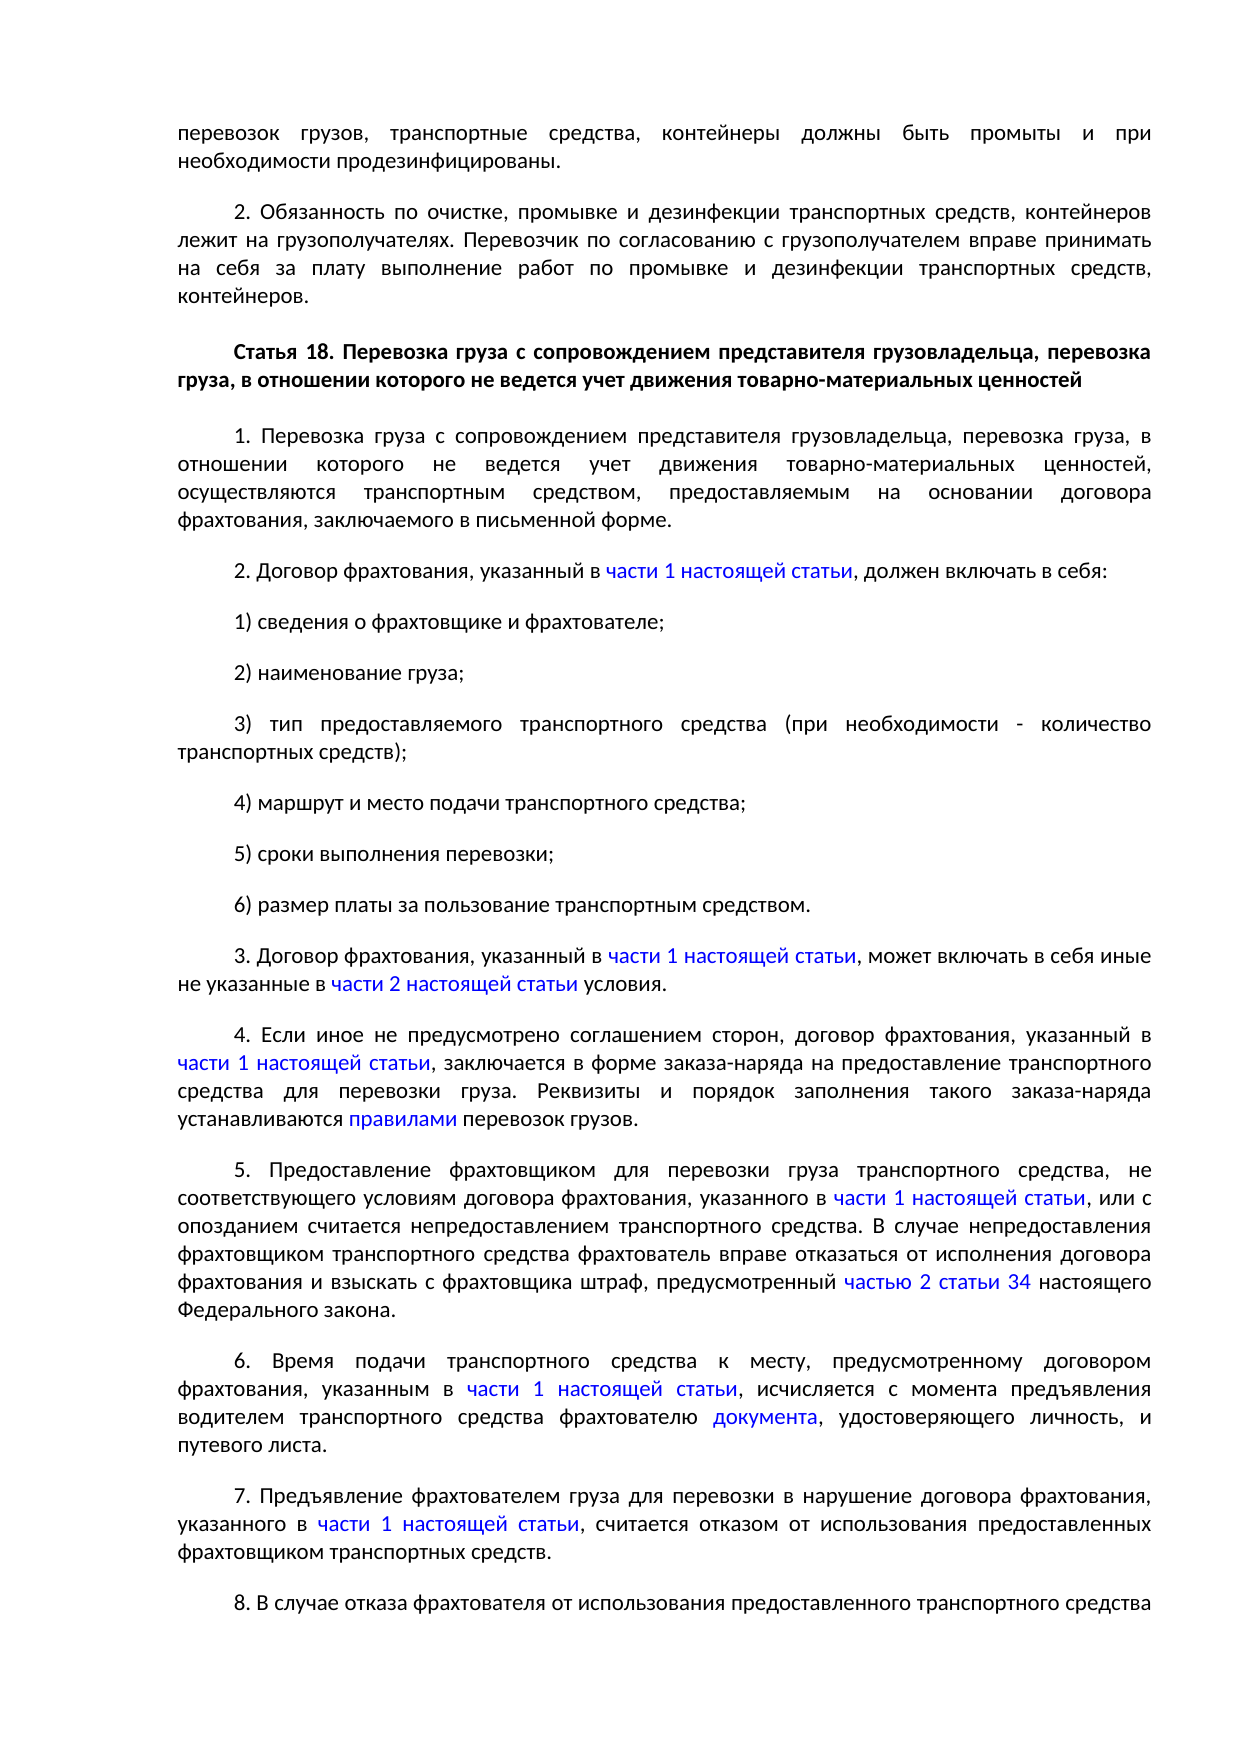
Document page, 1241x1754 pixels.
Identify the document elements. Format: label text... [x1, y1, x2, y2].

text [177, 118, 1152, 174]
text 4. Если иное не предусмотрено соглашением сторон, договор фрахтования, указанный в части 1 настоящей статьи, заключается в форме заказа-наряда на предоставление транспортного средства для перевозки груза. Реквизиты и порядок заполнения такого заказа-наряда устанавливаются правилами перевозок грузов. [177, 1020, 1152, 1132]
text 5) сроки выполнения перевозки; [177, 839, 1152, 867]
text 1) сведения о фрахтовщике и фрахтователе; [177, 607, 1152, 635]
text 1. Перевозка груза с сопровождением представителя грузовладельца, перевозка груза, в отношении которого не ведется учет движения товарно-материальных ценностей, осуществляются транспортным средством, предоставляемым на основании договора фрахтования, заключаемого в письменной форме. [177, 421, 1152, 533]
text 3) тип предоставляемого транспортного средства (при необходимости - количество транспортных средств); [177, 709, 1152, 765]
title Статья 18. Перевозка груза с сопровождением представителя грузовладельца, перевозка груза, в отношении которого не ведется учет движения товарно-материальных ценностей [177, 337, 1152, 393]
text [177, 1588, 1152, 1616]
text 2) наименование груза; [177, 658, 1152, 686]
text 2. Договор фрахтования, указанный в части 1 настоящей статьи, должен включать в себя: [177, 556, 1152, 584]
text 7. Предъявление фрахтователем груза для перевозки в нарушение договора фрахтования, указанного в части 1 настоящей статьи, считается отказом от использования предоставленных фрахтовщиком транспортных средств. [177, 1481, 1152, 1565]
text 4) маршрут и место подачи транспортного средства; [177, 788, 1152, 816]
text 6) размер платы за пользование транспортным средством. [177, 890, 1152, 918]
text 2. Обязанность по очистке, промывке и дезинфекции транспортных средств, контейнеров лежит на грузополучателях. Перевозчик по согласованию с грузополучателем вправе принимать на себя за плату выполнение работ по промывке и дезинфекции транспортных средств, контейнеров. [177, 197, 1152, 309]
text 5. Предоставление фрахтовщиком для перевозки груза транспортного средства, не соответствующего условиям договора фрахтования, указанного в части 1 настоящей статьи, или с опозданием считается непредоставлением транспортного средства. В случае непредоставления фрахтовщиком транспортного средства фрахтователь вправе отказаться от исполнения договора фрахтования и взыскать с фрахтовщика штраф, предусмотренный частью 2 статьи 34 настоящего Федерального закона. [177, 1155, 1152, 1323]
text 6. Время подачи транспортного средства к месту, предусмотренному договором фрахтования, указанным в части 1 настоящей статьи, исчисляется с момента предъявления водителем транспортного средства фрахтователю документа, удостоверяющего личность, и путевого листа. [177, 1346, 1152, 1458]
text 3. Договор фрахтования, указанный в части 1 настоящей статьи, может включать в себя иные не указанные в части 2 настоящей статьи условия. [177, 941, 1152, 997]
